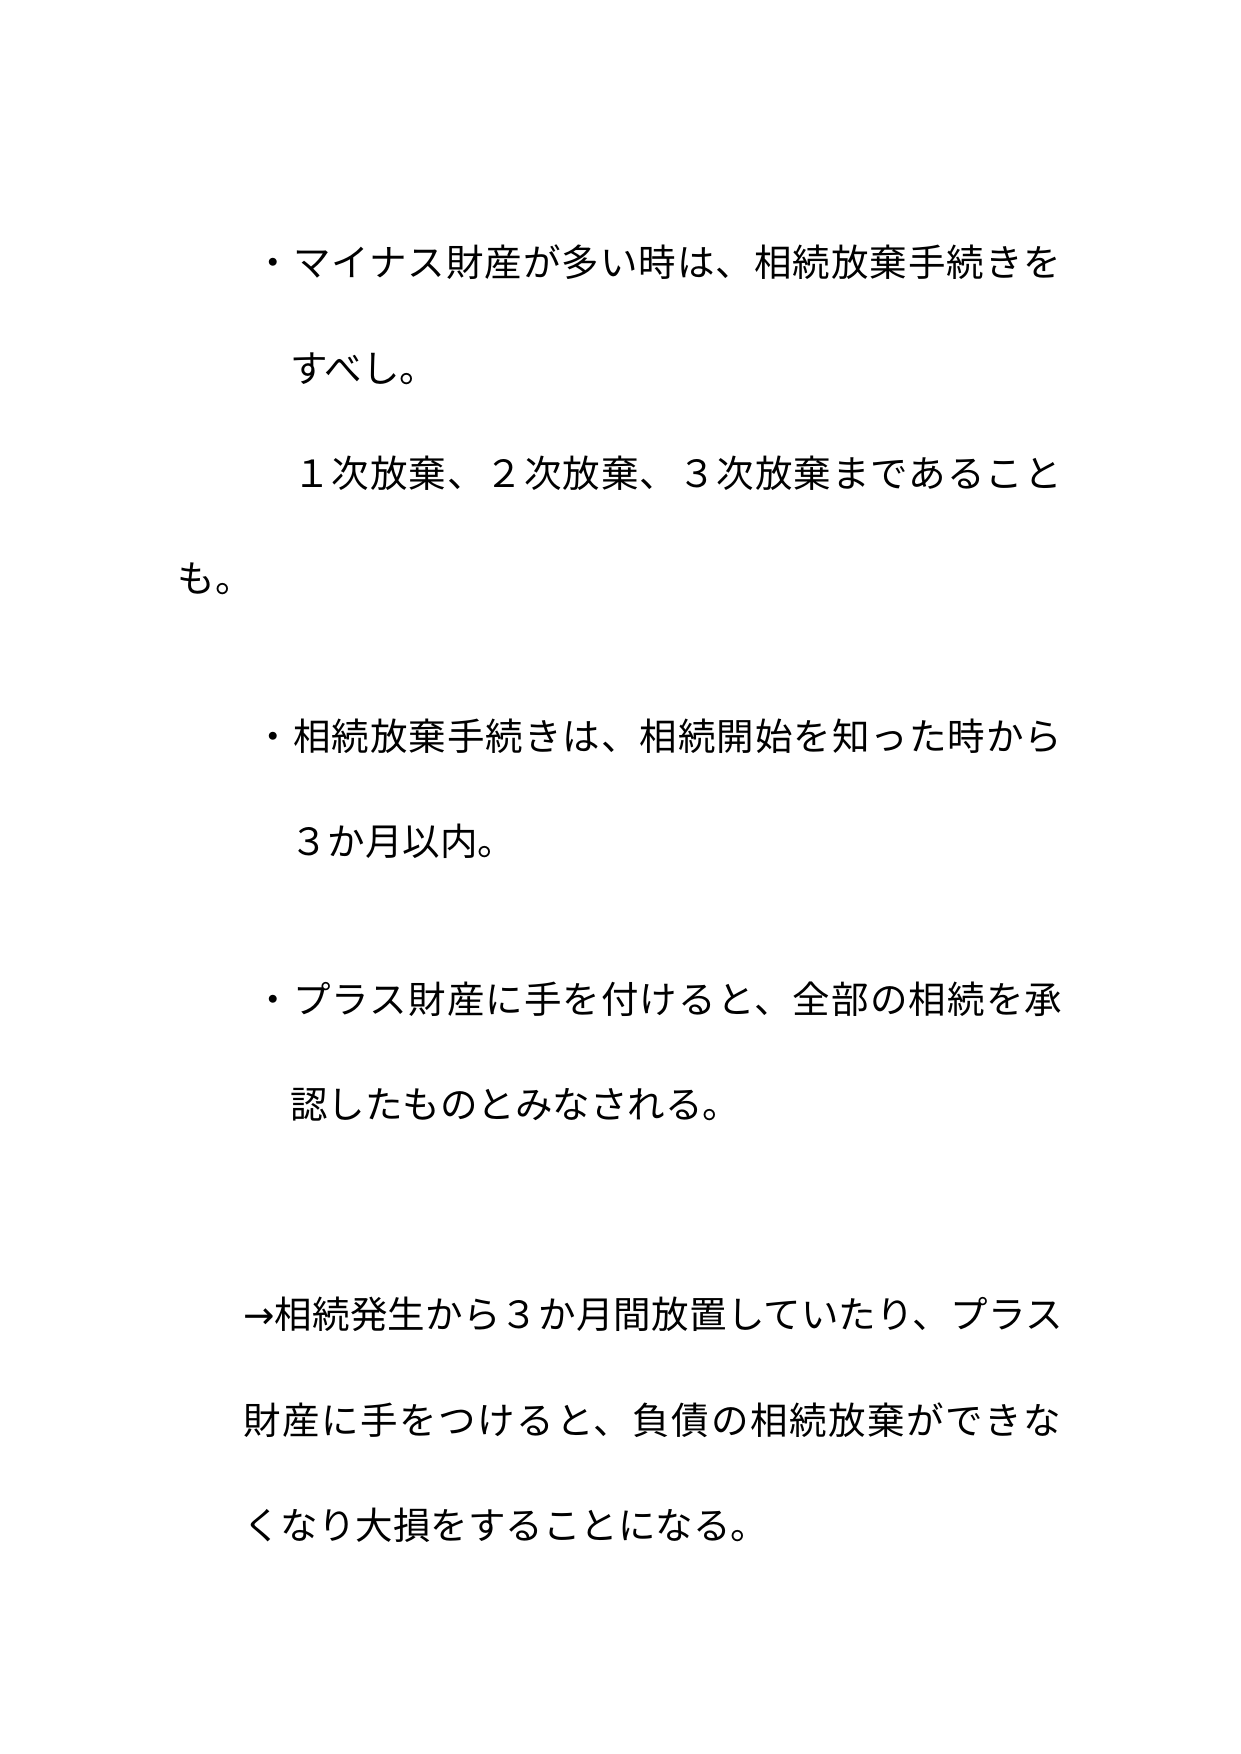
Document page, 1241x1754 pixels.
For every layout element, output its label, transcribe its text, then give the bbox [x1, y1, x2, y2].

text １次放棄、２次放棄、３次放棄まであることも。 [177, 418, 1063, 629]
text ・プラス財産に手を付けると、全部の相続を承認したものとみなされる。 [177, 944, 1063, 1155]
text ・マイナス財産が多い時は、相続放棄手続きをすべし。 [177, 208, 1063, 418]
text →相続発生から３か月間放置していたり、プラス財産に手をつけると、負債の相続放棄ができなくなり大損をすることになる。 [243, 1260, 1063, 1576]
text ・相続放棄手続きは、相続開始を知った時から３か月以内。 [177, 681, 1063, 892]
